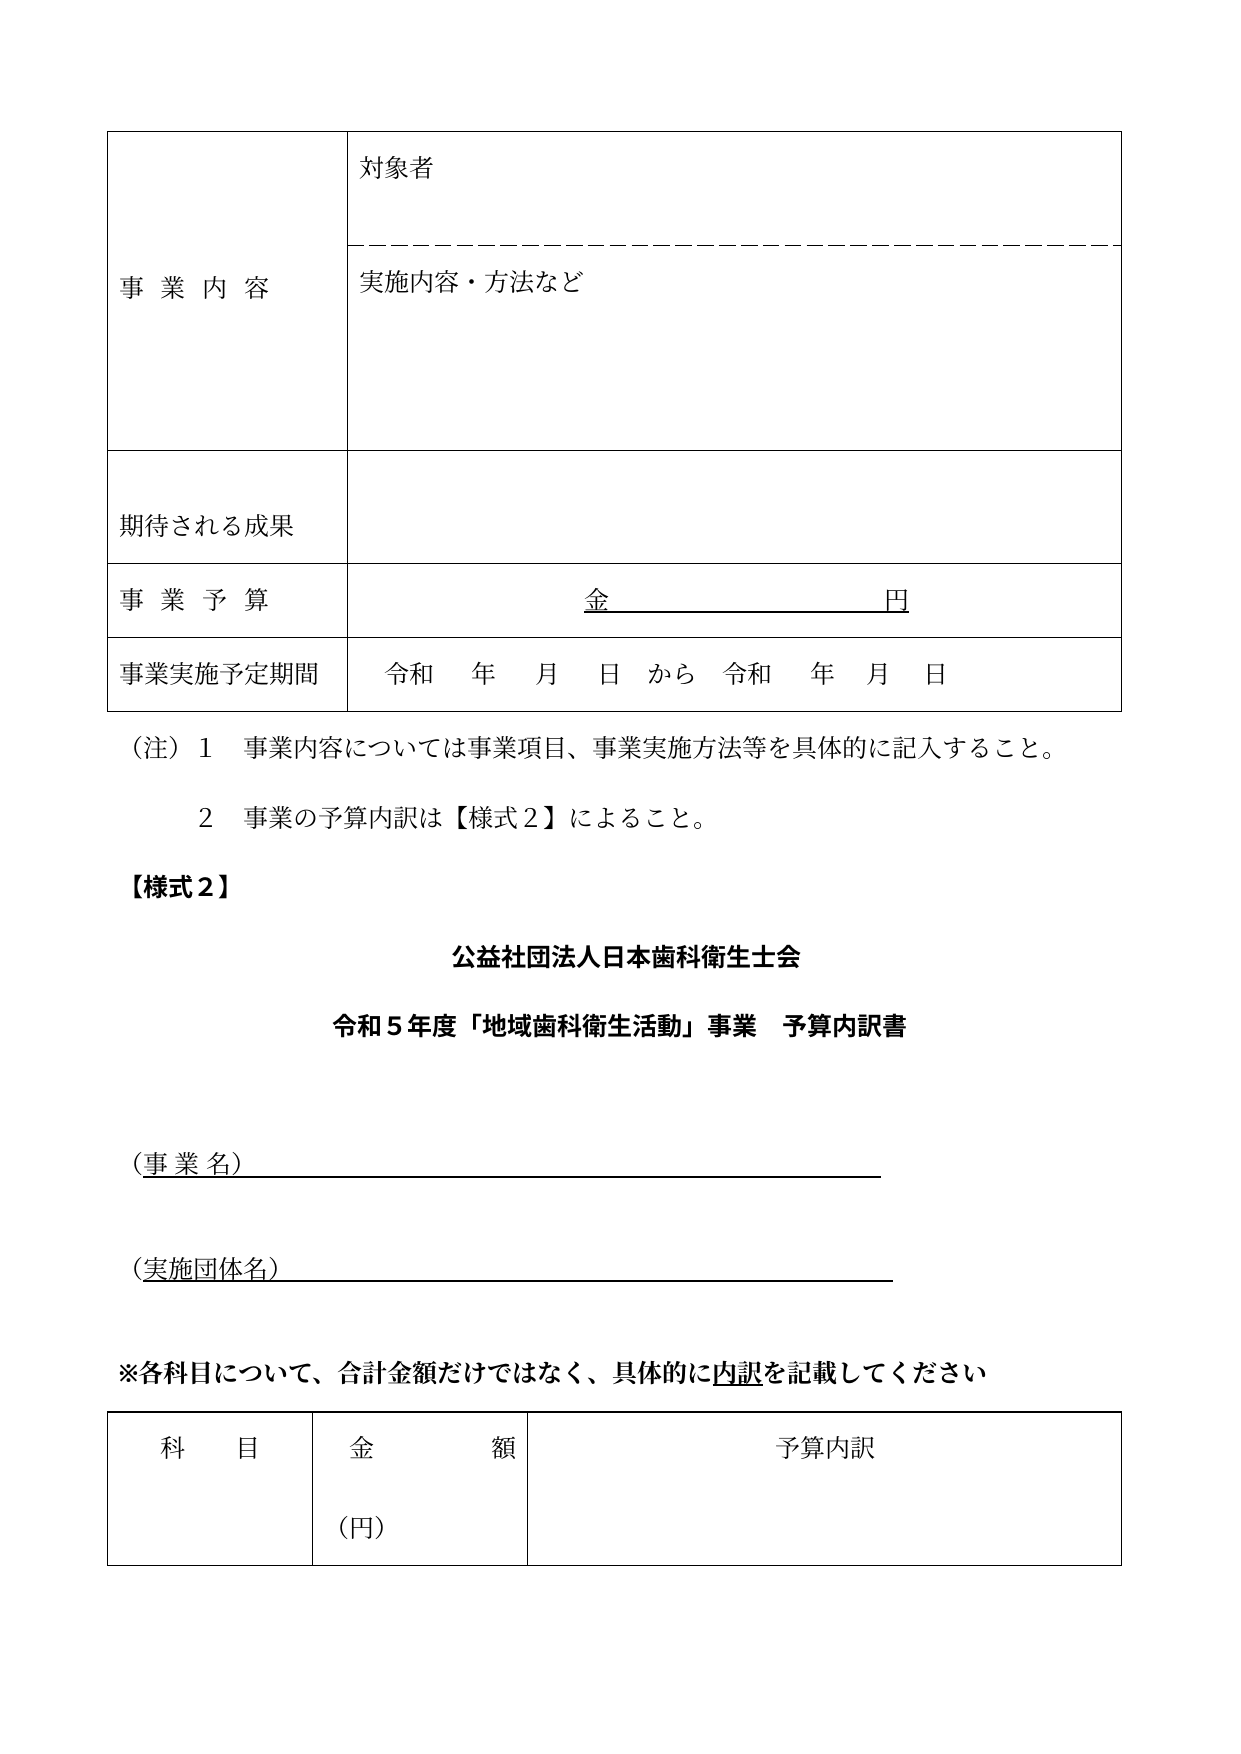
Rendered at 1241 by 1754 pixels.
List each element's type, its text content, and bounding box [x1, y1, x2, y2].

table_cell 対象者 [348, 132, 1121, 245]
table_header 金 額 （円） [313, 1413, 527, 1565]
table_header 予算内訳 [528, 1413, 1121, 1565]
table_cell 事業実施予定期間 [108, 638, 347, 711]
table_cell 事業内容 [108, 132, 347, 450]
table_cell [348, 451, 1121, 563]
text 令和５年度「地域歯科衛生活動」事業 予算内訳書 [118, 990, 1122, 1059]
text 【様式２】 [118, 851, 1122, 920]
table_cell 事業予算 [108, 564, 347, 637]
table_cell 金 円 [348, 564, 1121, 637]
text ２ 事業の予算内訳は【様式２】によること。 [118, 782, 1122, 851]
table_header 科 目 [108, 1413, 312, 1565]
table_cell 期待される成果 [108, 451, 347, 563]
table_cell 実施内容・方法など [348, 245, 1121, 450]
text ※各科目について、合計金額だけではなく、具体的に内訳を記載してください [118, 1337, 1122, 1406]
text （事 業 名） [118, 1128, 1122, 1198]
text （実施団体名） [118, 1233, 1122, 1302]
text 公益社団法人日本歯科衛生士会 [118, 920, 1122, 990]
text （注）１ 事業内容については事業項目、事業実施方法等を具体的に記入すること。 [118, 712, 1122, 782]
table_cell 令和 年 月 日 から 令和 年 月 日 [348, 638, 1121, 711]
